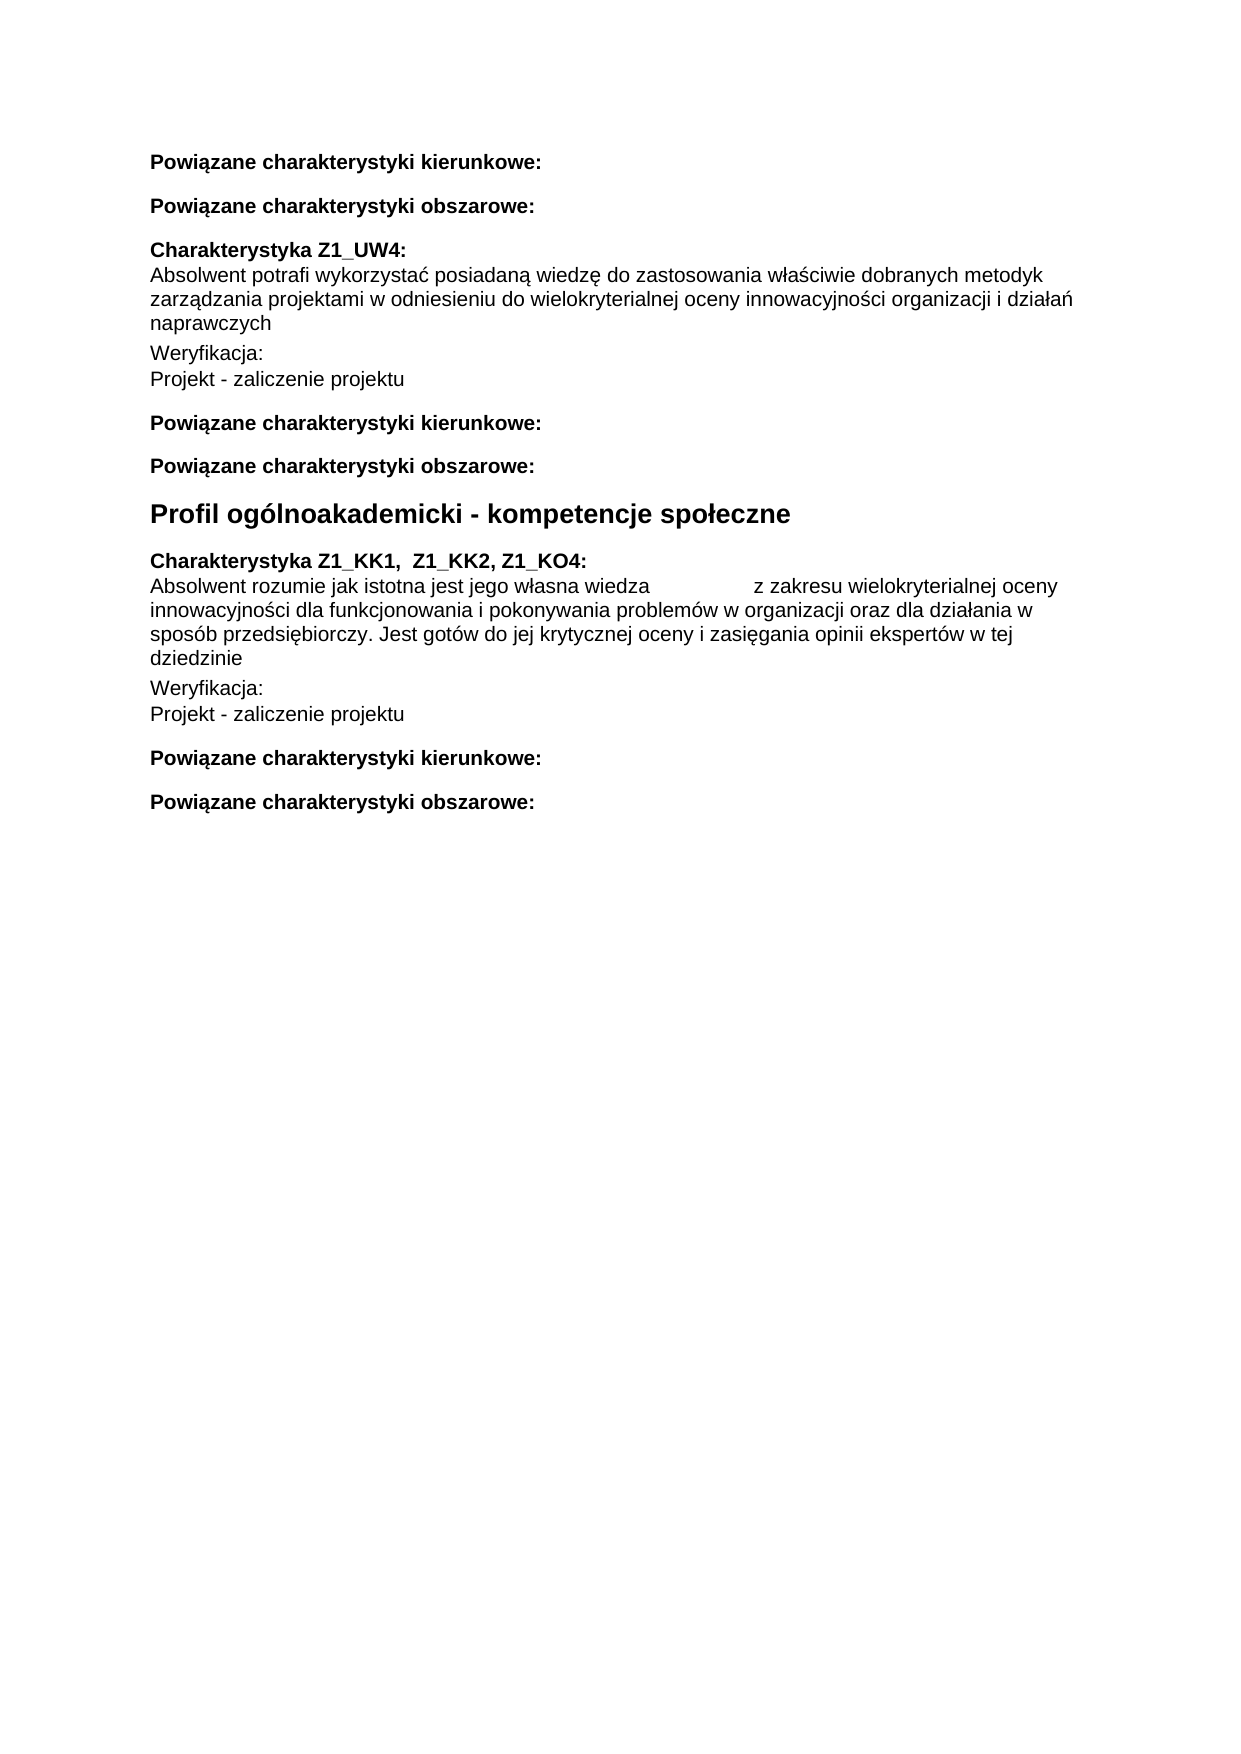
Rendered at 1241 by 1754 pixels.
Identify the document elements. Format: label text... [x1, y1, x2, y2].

subtitle Profil ogólnoakademicki - kompetencje społeczne [150, 498, 1090, 529]
text Powiązane charakterystyki obszarowe: [150, 454, 1090, 478]
text Charakterystyka Z1_KK1, Z1_KK2, Z1_KO4: [150, 549, 1090, 573]
text Powiązane charakterystyki obszarowe: [150, 194, 1090, 218]
text Powiązane charakterystyki obszarowe: [150, 789, 1090, 813]
text Absolwent rozumie jak istotna jest jego własna wiedza z zakresu wielokryterialnej oceny innowacyjności dla funkcjonowania i pokonywania problemów w organizacji oraz dla działania w sposób przedsiębiorczy. Jest gotów do jej krytycznej oceny i zasięgania opinii ekspertów w tej dziedzinie [150, 574, 1090, 670]
text Absolwent potrafi wykorzystać posiadaną wiedzę do zastosowania właściwie dobranych metodyk zarządzania projektami w odniesieniu do wielokryterialnej oceny innowacyjności organizacji i działań naprawczych [150, 262, 1090, 334]
text Powiązane charakterystyki kierunkowe: [150, 150, 1090, 174]
text Weryfikacja: [150, 676, 1090, 700]
text Powiązane charakterystyki kierunkowe: [150, 746, 1090, 770]
text Projekt - zaliczenie projektu [150, 702, 1090, 726]
text Charakterystyka Z1_UW4: [150, 237, 1090, 261]
text Weryfikacja: [150, 341, 1090, 364]
text Powiązane charakterystyki kierunkowe: [150, 410, 1090, 434]
text Projekt - zaliczenie projektu [150, 367, 1090, 391]
